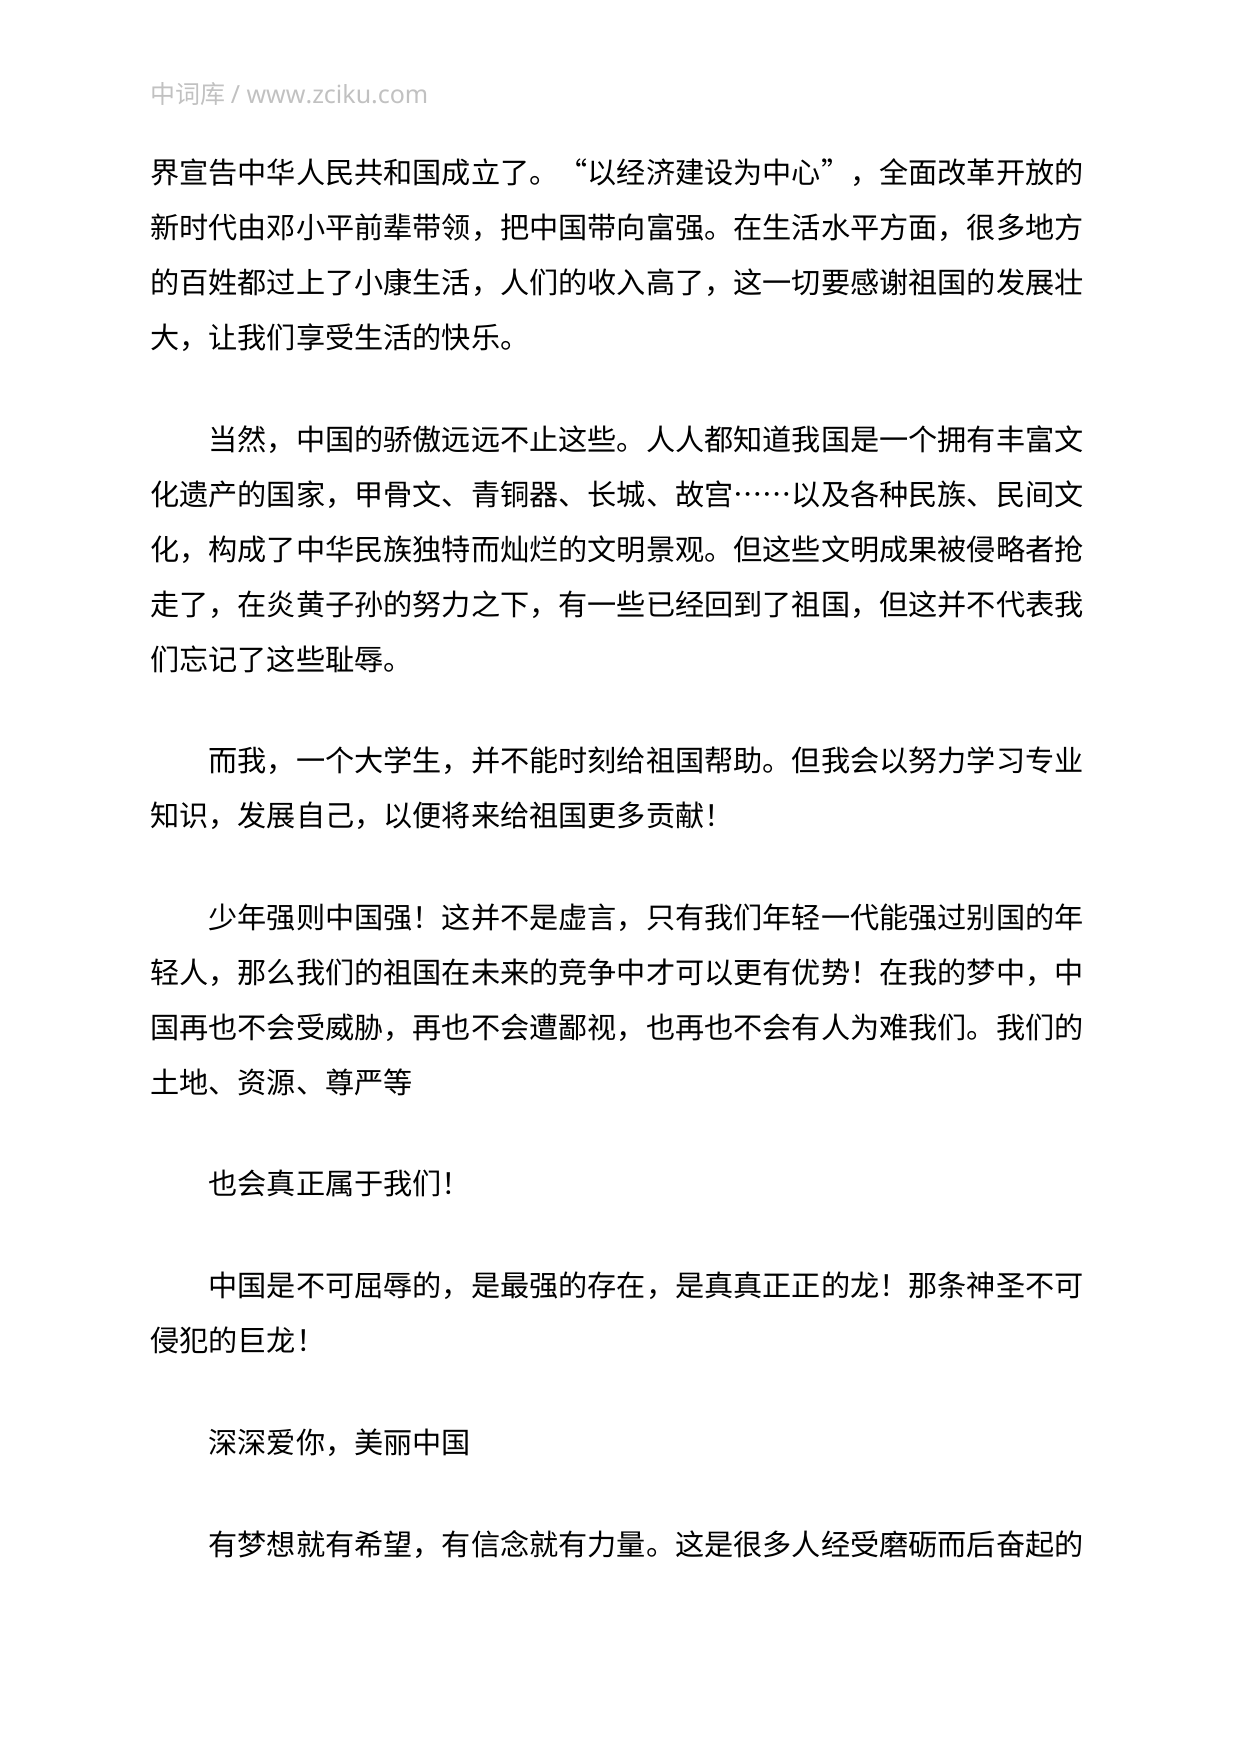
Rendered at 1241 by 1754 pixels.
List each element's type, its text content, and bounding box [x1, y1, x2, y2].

text 而我，一个大学生，并不能时刻给祖国帮助。但我会以努力学习专业知识，发展自己，以便将来给祖国更多贡献！ [150, 738, 1090, 835]
text 深深爱你，美丽中国 [150, 1419, 1090, 1462]
text 少年强则中国强！这并不是虚言，只有我们年轻一代能强过别国的年轻人，那么我们的祖国在未来的竞争中才可以更有优势！在我的梦中，中国再也不会受威胁，再也不会遭鄙视，也再也不会有人为难我们。我们的土地、资源、尊严等 [150, 894, 1090, 1101]
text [150, 150, 1090, 357]
text 也会真正属于我们！ [150, 1161, 1090, 1203]
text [150, 1521, 1090, 1563]
text 当然，中国的骄傲远远不止这些。人人都知道我国是一个拥有丰富文化遗产的国家，甲骨文、青铜器、长城、故宫……以及各种民族、民间文化，构成了中华民族独特而灿烂的文明景观。但这些文明成果被侵略者抢走了，在炎黄子孙的努力之下，有一些已经回到了祖国，但这并不代表我们忘记了这些耻辱。 [150, 416, 1090, 678]
text 中国是不可屈辱的，是最强的存在，是真真正正的龙！那条神圣不可侵犯的巨龙！ [150, 1263, 1090, 1360]
